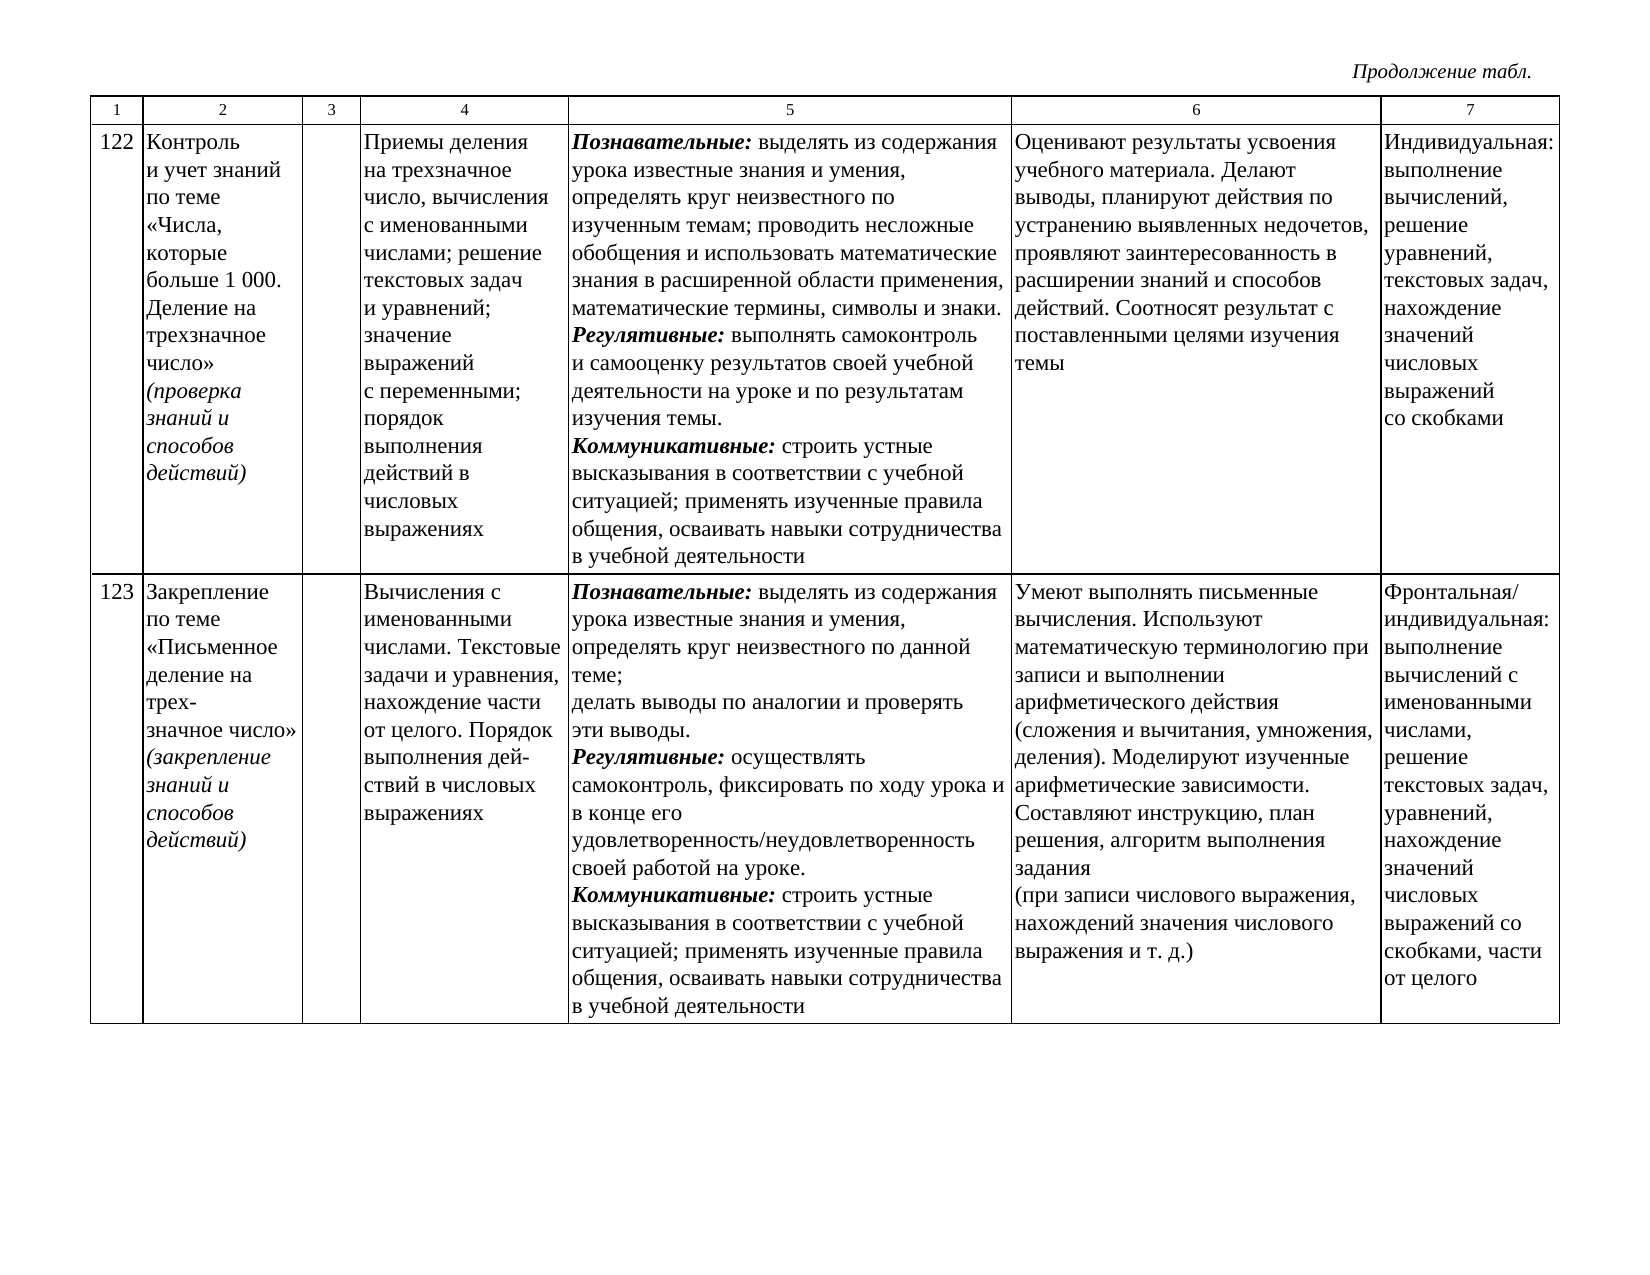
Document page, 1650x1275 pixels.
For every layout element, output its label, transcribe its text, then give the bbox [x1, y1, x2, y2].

table_cell Оценивают результаты усвоения учебного материала. Делают выводы, планируют действия по устранению выявленных недочетов, проявляют заинтересованность в расширении знаний и способов действий. Соотносят результат с поставленными целями изучения темы [1012, 125, 1380, 573]
table_header 2 [144, 97, 302, 123]
table_cell 123 [91, 574, 142, 1023]
table_cell Приемы деления на трехзначное число, вычисления с именованными числами; решение текстовых задач и уравнений; значение выражений с переменными; порядок выполнения действий в числовых выражениях [361, 125, 568, 573]
table_cell Познавательные: выделять из содержания урока известные знания и умения, определять круг неизвестного по данной теме; делать выводы по аналогии и проверять эти выводы. Регулятивные: осуществлять самоконтроль, фиксировать по ходу урока и в конце его удовлетворенность/неудовлетворенность своей работой на уроке. Коммуникативные: строить устные высказывания в соответствии с учебной ситуацией; применять изученные правила общения, осваивать навыки сотрудничества в учебной деятельности [569, 575, 1011, 1023]
table_header 7 [1382, 97, 1559, 123]
table_cell 122 [91, 125, 142, 573]
table_cell Фронтальная/ индивидуальная: выполнение вычислений с именованными числами, решение текстовых задач, уравнений, нахождение значений числовых выражений со скобками, части от целого [1382, 575, 1559, 1023]
table_header 5 [569, 97, 1011, 123]
table_cell Индивидуальная: выполнение вычислений, решение уравнений, текстовых задач, нахождение значений числовых выражений со скобками [1382, 125, 1559, 573]
table_cell Контроль и учет знаний по теме «Числа, которые больше 1 000. Деление на трехзначное число» (проверка знаний и способов действий) [144, 125, 302, 573]
table_header 4 [361, 97, 568, 123]
table_cell Закрепление по теме «Письменное деление на трех- значное число» (закрепление знаний и способов действий) [144, 575, 302, 1023]
table_cell Вычисления с именованными числами. Текстовые задачи и уравнения, нахождение части от целого. Порядок выполнения дей-ствий в числовых выражениях [361, 575, 568, 1023]
table_cell [303, 125, 360, 573]
table_cell [303, 575, 360, 1023]
table_header 6 [1012, 97, 1380, 123]
table_header 1 [91, 97, 142, 123]
table_cell Познавательные: выделять из содержания урока известные знания и умения, определять круг неизвестного по изученным темам; проводить несложные обобщения и использовать математические знания в расширенной области применения, математические термины, символы и знаки. Регулятивные: выполнять самоконтроль и самооценку результатов своей учебной деятельности на уроке и по результатам изучения темы. Коммуникативные: строить устные высказывания в соответствии с учебной ситуацией; применять изученные правила общения, осваивать навыки сотрудничества в учебной деятельности [569, 125, 1011, 573]
table_header 3 [303, 97, 360, 123]
table_cell Умеют выполнять письменные вычисления. Используют математическую терминологию при записи и выполнении арифметического действия (сложения и вычитания, умножения, деления). Моделируют изученные арифметические зависимости. Составляют инструкцию, план решения, алгоритм выполнения задания (при записи числового выражения, нахождений значения числового выражения и т. д.) [1012, 575, 1380, 1023]
text Продолжение табл. [118, 59, 1532, 83]
